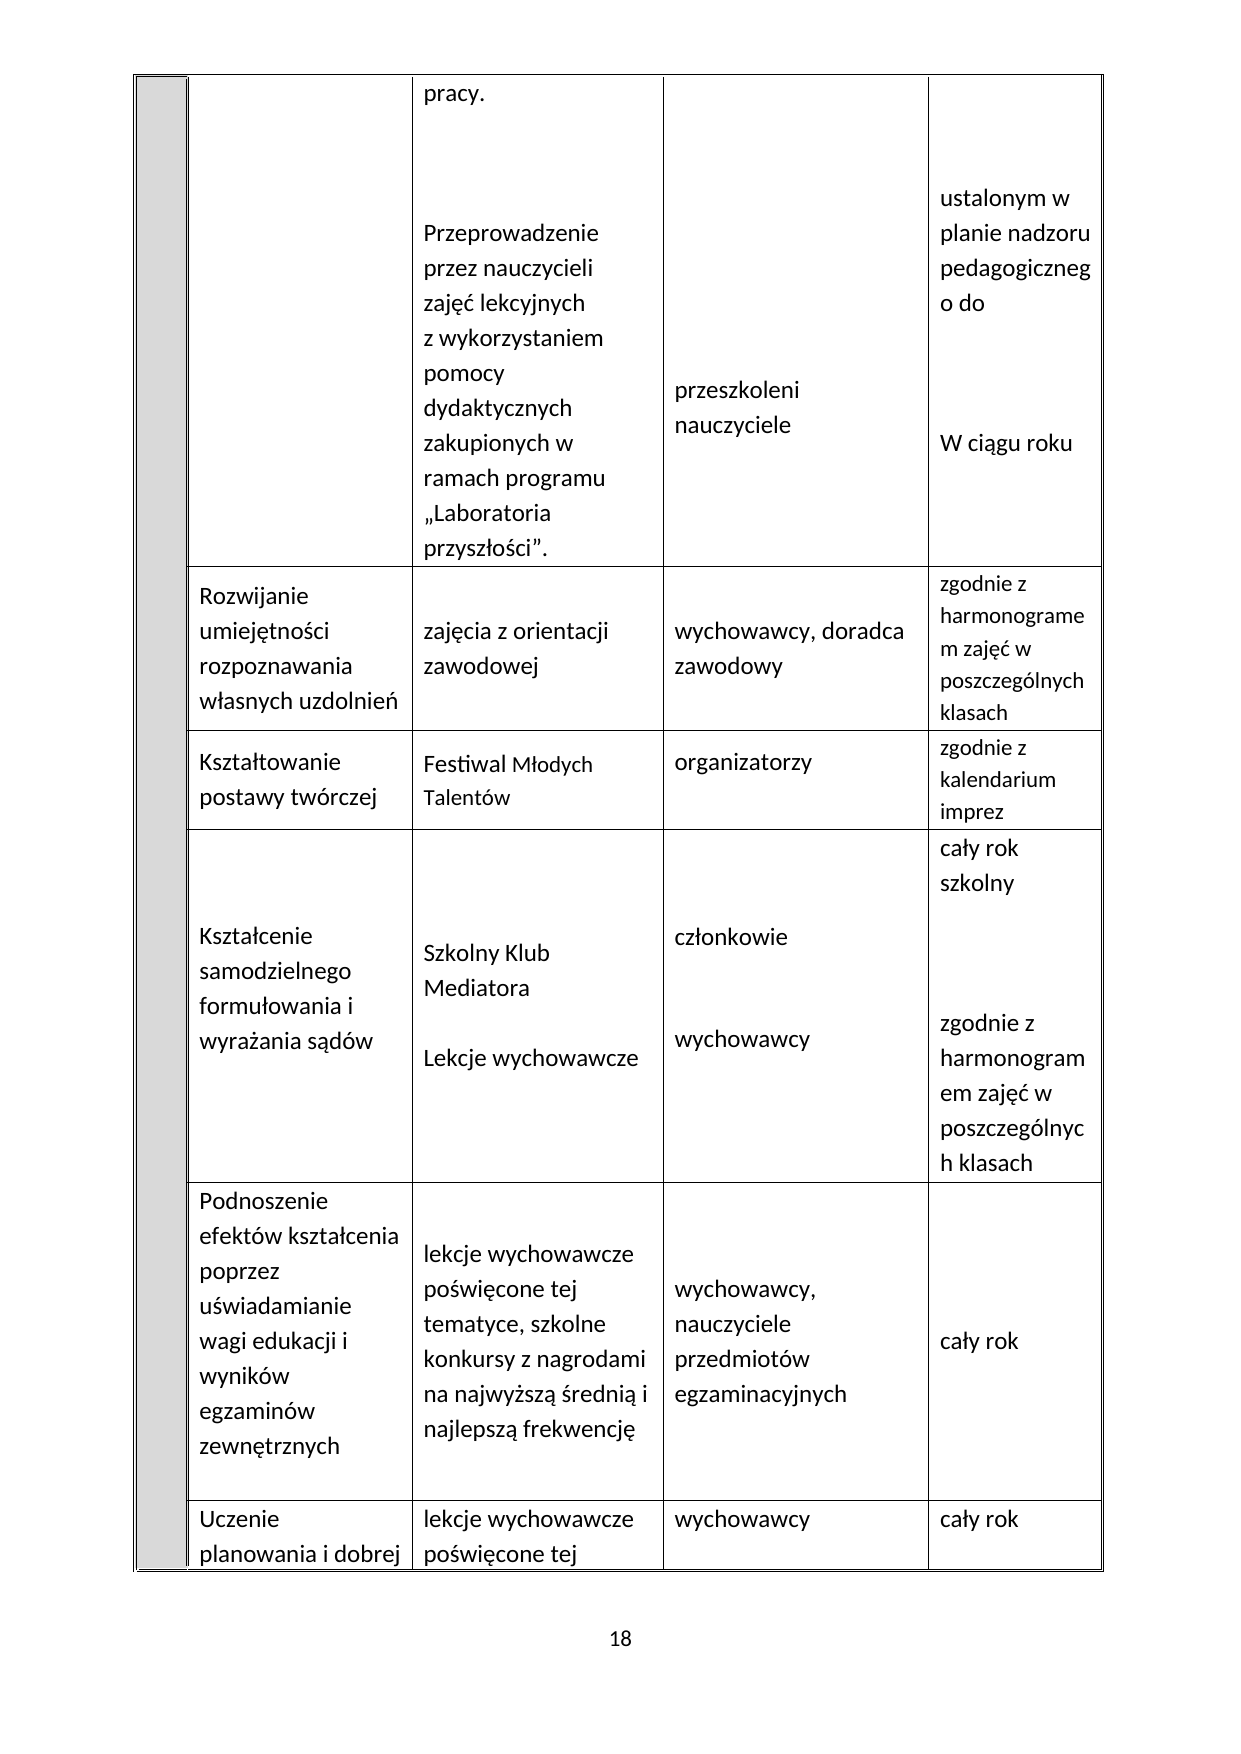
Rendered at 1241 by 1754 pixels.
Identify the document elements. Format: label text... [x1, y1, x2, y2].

table_cell Kształtowanie postawy twórczej [189, 731, 412, 829]
table_cell zgodnie z kalendarium imprez [929, 731, 1101, 829]
table_cell Festiwal Młodych Talentów [413, 731, 663, 829]
table_cell Szkolny Klub Mediatora Lekcje wychowawcze [413, 830, 663, 1182]
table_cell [413, 1501, 663, 1568]
table_cell wychowawcy [664, 1501, 928, 1568]
table_cell cały rok szkolny zgodnie z harmonogramem zajęć w poszczególnych klasach [929, 830, 1101, 1182]
table_cell zgodnie z harmonogramem zajęć w poszczególnych klasach [929, 567, 1101, 730]
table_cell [412, 75, 663, 566]
table_cell członkowie wychowawcy [664, 830, 928, 1182]
table_cell zajęcia z orientacji zawodowej [413, 567, 663, 730]
table_cell Rozwijanie umiejętności rozpoznawania własnych uzdolnień [189, 567, 412, 730]
table_cell lekcje wychowawcze poświęcone tej tematyce, szkolne konkursy z nagrodami na najwyższą średnią i najlepszą frekwencję [413, 1183, 663, 1500]
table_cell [188, 75, 412, 566]
table_cell Kształcenie samodzielnego formułowania i wyrażania sądów [189, 830, 412, 1182]
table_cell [929, 75, 1101, 566]
table_cell wychowawcy, nauczyciele przedmiotów egzaminacyjnych [664, 1183, 928, 1500]
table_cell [663, 75, 928, 566]
table_cell wychowawcy, doradca zawodowy [664, 567, 928, 730]
table_cell cały rok [929, 1501, 1101, 1568]
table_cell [188, 1501, 412, 1568]
table_cell organizatorzy [664, 731, 928, 829]
table_cell Podnoszenie efektów kształcenia poprzez uświadamianie wagi edukacji i wyników egzaminów zewnętrznych [189, 1183, 412, 1500]
table_cell cały rok [929, 1183, 1101, 1500]
